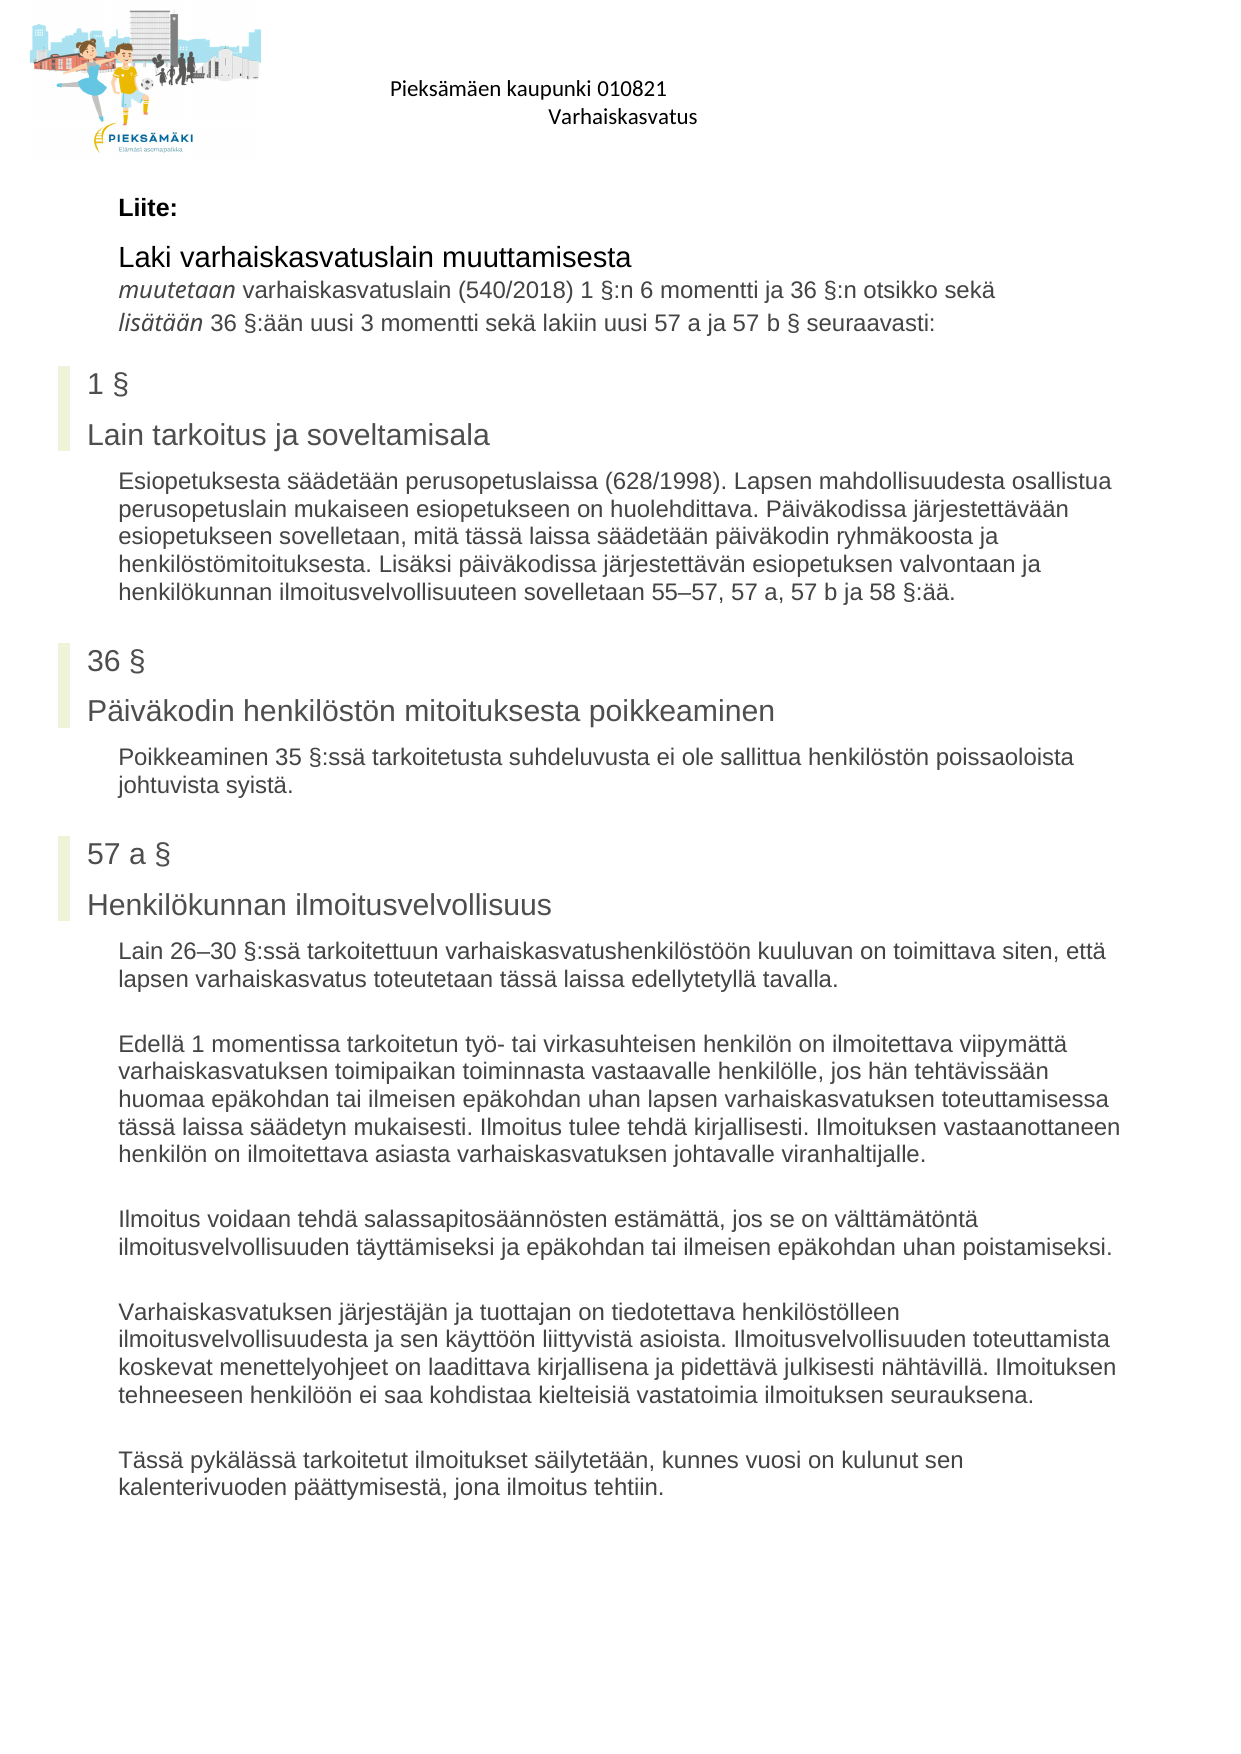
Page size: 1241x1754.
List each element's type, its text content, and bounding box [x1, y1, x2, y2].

text lisätään 36 §:ään uusi 3 momentti sekä lakiin uusi 57 a ja 57 b § seuraavasti: [118, 306, 1122, 338]
text Esiopetuksesta säädetään perusopetuslaissa (628/1998). Lapsen mahdollisuudesta osallistua perusopetuslain mukaiseen esiopetukseen on huolehdittava. Päiväkodissa järjestettävään esiopetukseen sovelletaan, mitä tässä laissa säädetään päiväkodin ryhmäkoosta ja henkilöstömitoituksesta. Lisäksi päiväkodissa järjestettävän esiopetuksen valvontaan ja henkilökunnan ilmoitusvelvollisuuteen sovelletaan 55–57, 57 a, 57 b ja 58 §:ää. [118, 467, 1122, 605]
text Edellä 1 momentissa tarkoitetun työ- tai virkasuhteisen henkilön on ilmoitettava viipymättä varhaiskasvatuksen toimipaikan toiminnasta vastaavalle henkilölle, jos hän tehtävissään huomaa epäkohdan tai ilmeisen epäkohdan uhan lapsen varhaiskasvatuksen toteuttamisessa tässä laissa säädetyn mukaisesti. Ilmoitus tulee tehdä kirjallisesti. Ilmoituksen vastaanottaneen henkilön on ilmoitettava asiasta varhaiskasvatuksen johtavalle viranhaltijalle. [118, 1029, 1122, 1168]
text Lain tarkoitus ja soveltamisala [70, 417, 1122, 451]
text Laki varhaiskasvatuslain muuttamisesta [118, 240, 1122, 273]
text 57 a § [70, 836, 1122, 871]
text Henkilökunnan ilmoitusvelvollisuus [70, 886, 1122, 921]
text Liite: [118, 193, 1122, 222]
text muutetaan varhaiskasvatuslain (540/2018) 1 §:n 6 momentti ja 36 §:n otsikko sekä [118, 273, 1122, 306]
text 36 § [58, 642, 1122, 677]
text Poikkeaminen 35 §:ssä tarkoitetusta suhdeluvusta ei ole sallittua henkilöstön poissaoloista johtuvista syistä. [118, 743, 1122, 798]
text Päiväkodin henkilöstön mitoituksesta poikkeaminen [70, 693, 1122, 728]
picture [29, 0, 261, 162]
text Tässä pykälässä tarkoitetut ilmoitukset säilytetään, kunnes vuosi on kulunut sen kalenterivuoden päättymisestä, jona ilmoitus tehtiin. [118, 1446, 1122, 1501]
text 1 § [70, 366, 1122, 401]
text Lain 26–30 §:ssä tarkoitettuun varhaiskasvatushenkilöstöön kuuluvan on toimittava siten, että lapsen varhaiskasvatus toteutetaan tässä laissa edellytetyllä tavalla. [118, 937, 1122, 992]
text Varhaiskasvatuksen järjestäjän ja tuottajan on tiedotettava henkilöstölleen ilmoitusvelvollisuudesta ja sen käyttöön liittyvistä asioista. Ilmoitusvelvollisuuden toteuttamista koskevat menettelyohjeet on laadittava kirjallisena ja pidettävä julkisesti nähtävillä. Ilmoituksen tehneeseen henkilöön ei saa kohdistaa kielteisiä vastatoimia ilmoituksen seurauksena. [118, 1298, 1122, 1408]
text Ilmoitus voidaan tehdä salassapitosäännösten estämättä, jos se on välttämätöntä ilmoitusvelvollisuuden täyttämiseksi ja epäkohdan tai ilmeisen epäkohdan uhan poistamiseksi. [118, 1205, 1122, 1260]
